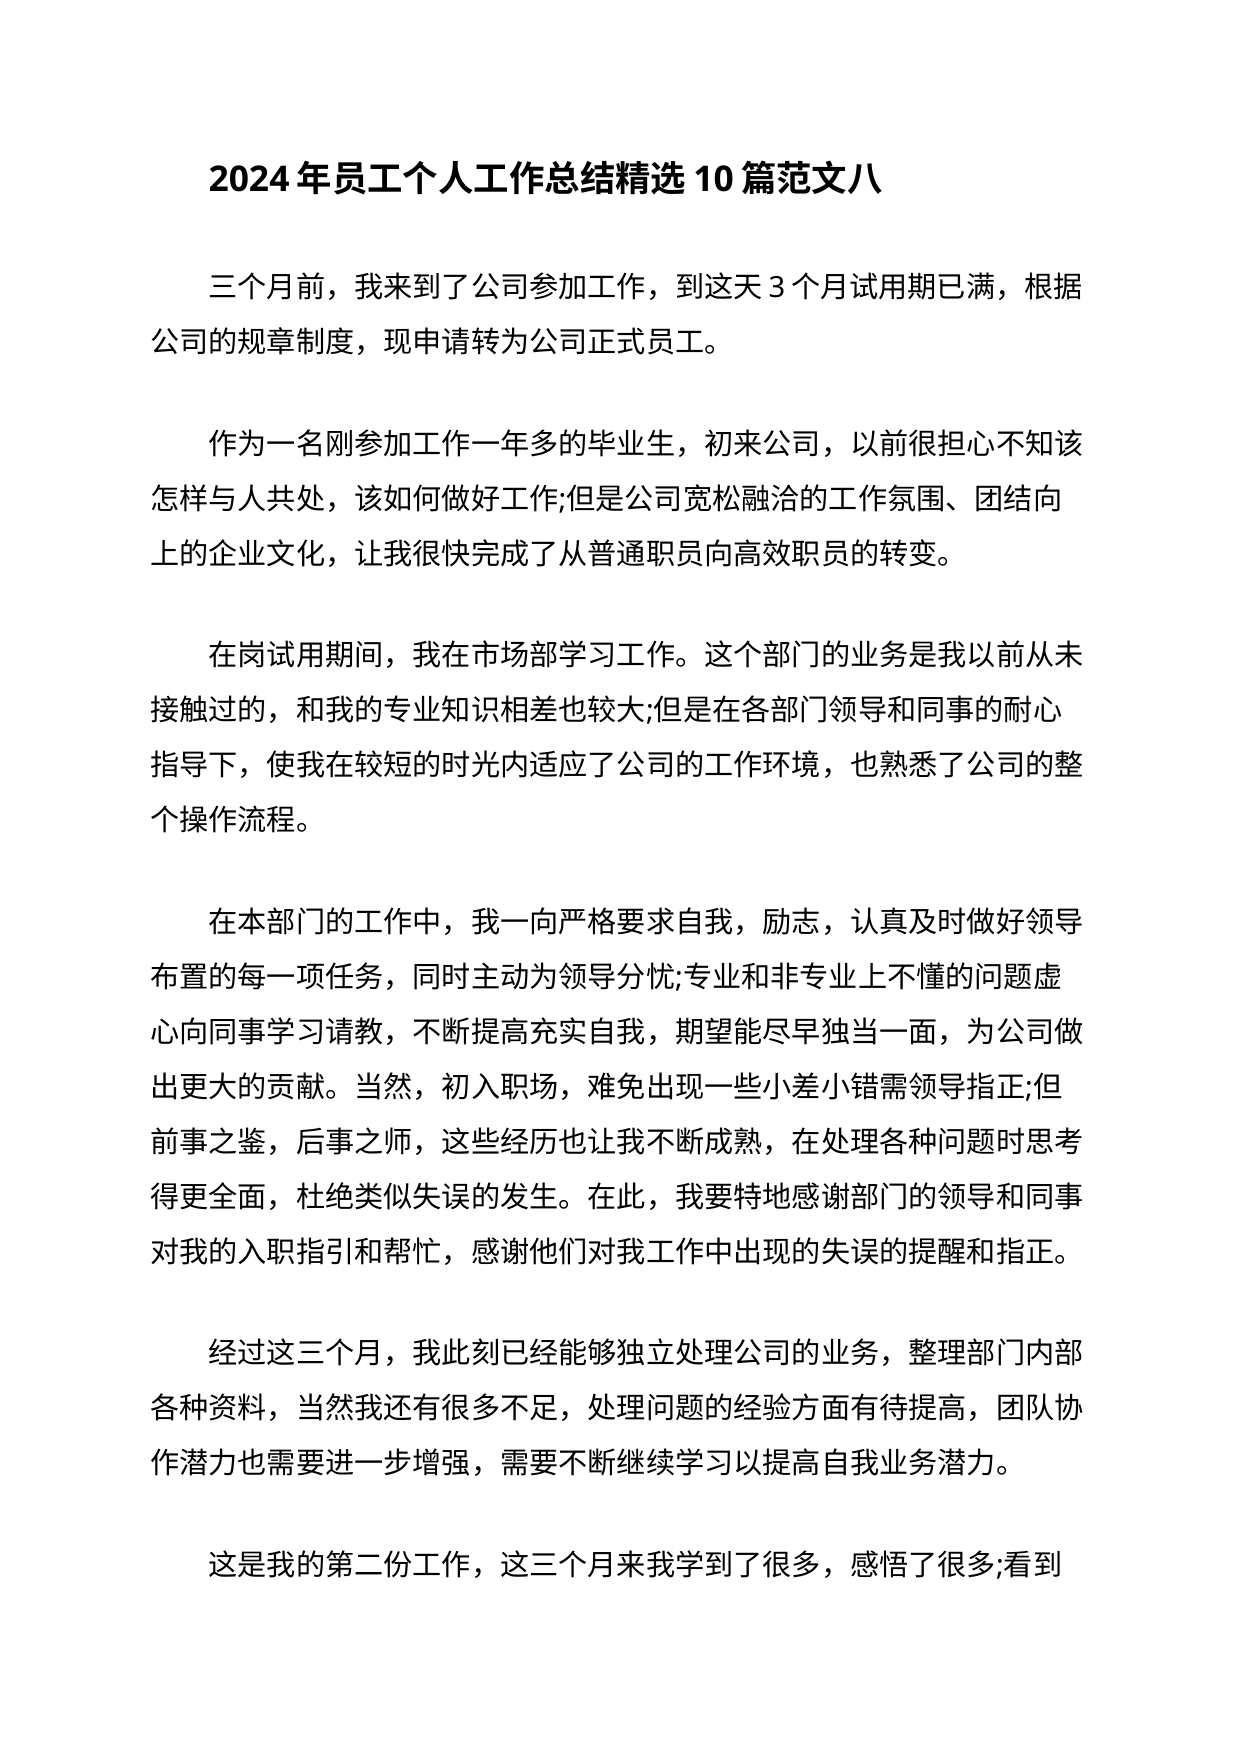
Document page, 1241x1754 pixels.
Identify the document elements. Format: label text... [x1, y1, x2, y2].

text 在岗试用期间，我在市场部学习工作。这个部门的业务是我以前从未接触过的，和我的专业知识相差也较大;但是在各部门领导和同事的耐心指导下，使我在较短的时光内适应了公司的工作环境，也熟悉了公司的整个操作流程。 [150, 632, 1090, 839]
text 经过这三个月，我此刻已经能够独立处理公司的业务，整理部门内部各种资料，当然我还有很多不足，处理问题的经验方面有待提高，团队协作潜力也需要进一步增强，需要不断继续学习以提高自我业务潜力。 [150, 1330, 1090, 1482]
text 三个月前，我来到了公司参加工作，到这天3个月试用期已满，根据公司的规章制度，现申请转为公司正式员工。 [150, 263, 1090, 361]
text 2024年员工个人工作总结精选10篇范文八 [150, 150, 1090, 201]
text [150, 1541, 1090, 1584]
text 在本部门的工作中，我一向严格要求自我，励志，认真及时做好领导布置的每一项任务，同时主动为领导分忧;专业和非专业上不懂的问题虚心向同事学习请教，不断提高充实自我，期望能尽早独当一面，为公司做出更大的贡献。当然，初入职场，难免出现一些小差小错需领导指正;但前事之鉴，后事之师，这些经历也让我不断成熟，在处理各种问题时思考得更全面，杜绝类似失误的发生。在此，我要特地感谢部门的领导和同事对我的入职指引和帮忙，感谢他们对我工作中出现的失误的提醒和指正。 [150, 898, 1090, 1270]
text 作为一名刚参加工作一年多的毕业生，初来公司，以前很担心不知该怎样与人共处，该如何做好工作;但是公司宽松融洽的工作氛围、团结向上的企业文化，让我很快完成了从普通职员向高效职员的转变。 [150, 420, 1090, 572]
